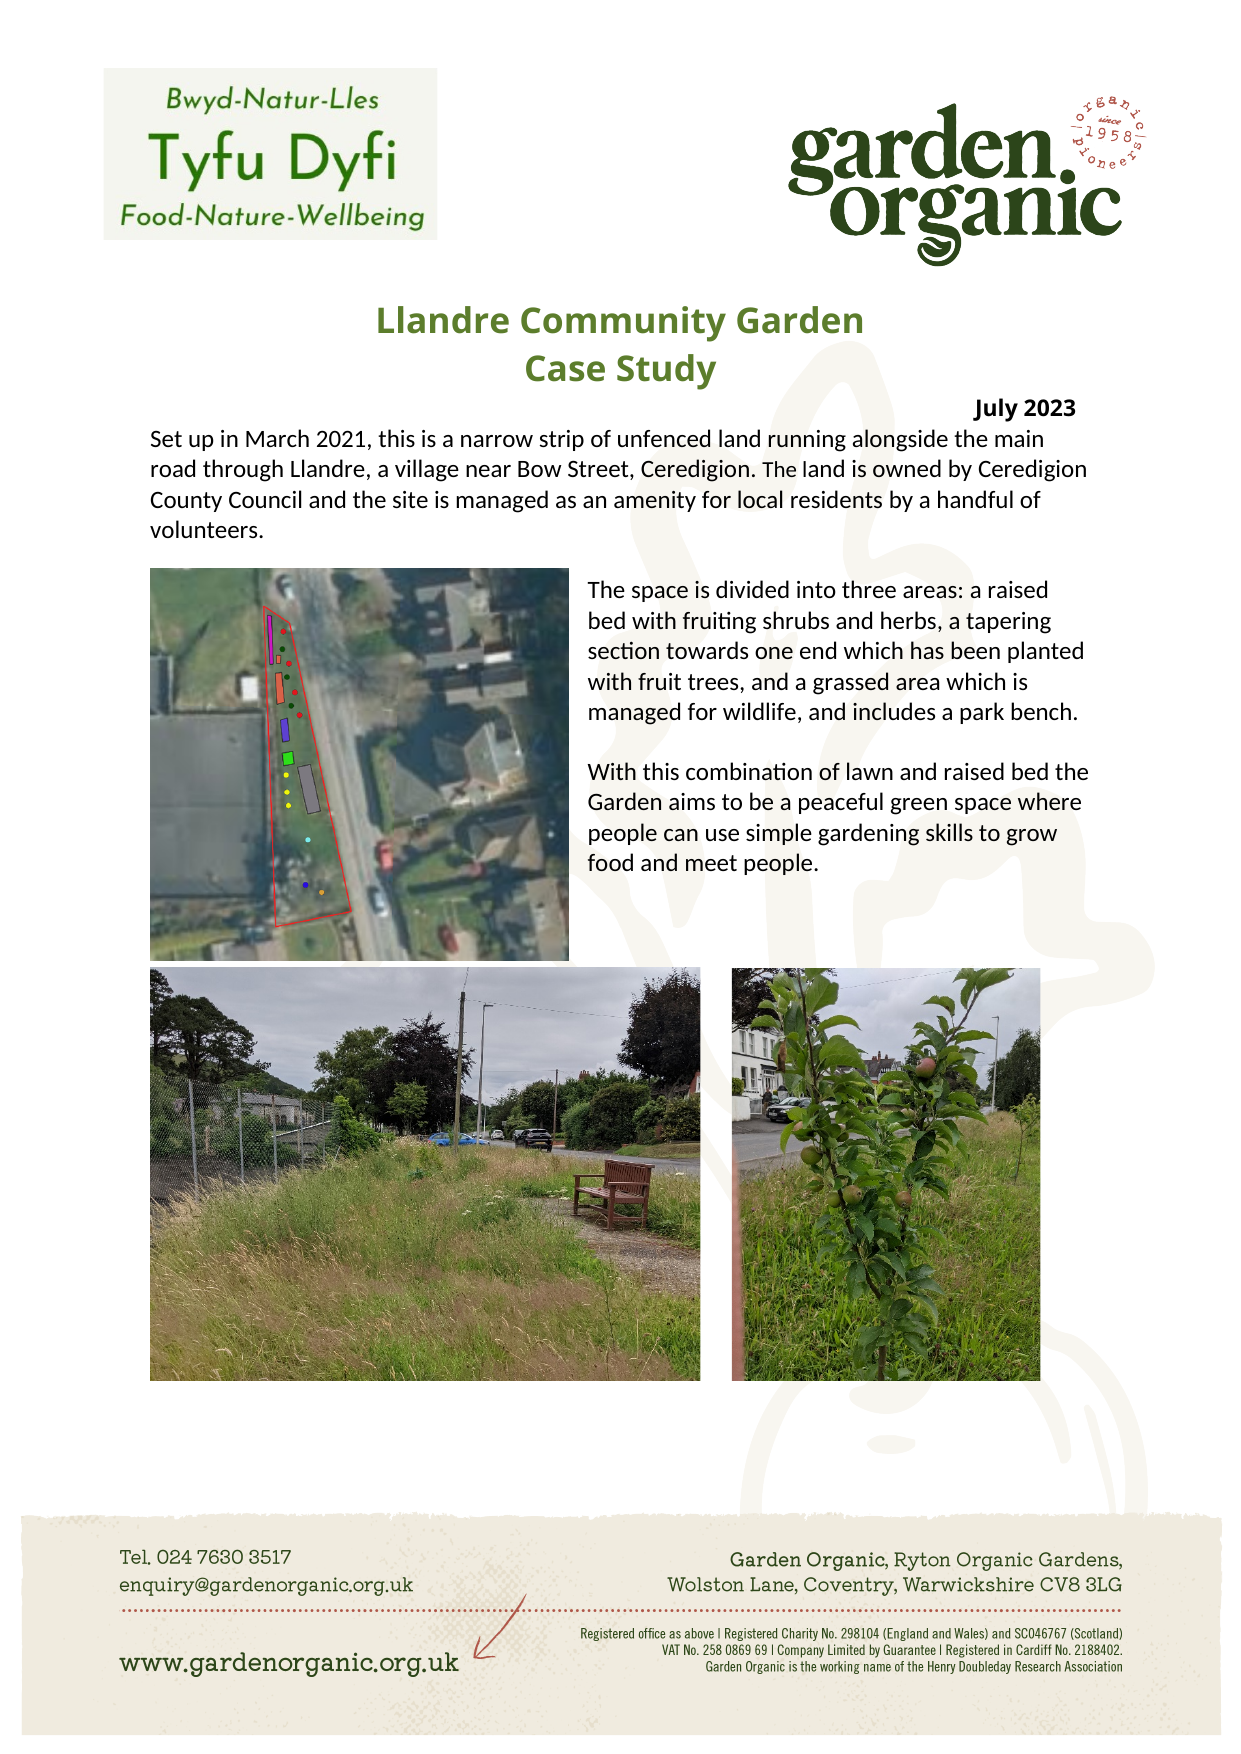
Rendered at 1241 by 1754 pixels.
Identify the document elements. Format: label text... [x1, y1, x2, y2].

text Llandre Community Garden [150, 295, 1090, 343]
text Case Study [150, 343, 1090, 392]
text With this combination of lawn and raised bed the Garden aims to be a peaceful green space where people can use simple gardening skills to grow food and meet people. [569, 756, 1090, 878]
text July 2023 [975, 392, 1090, 423]
text The space is divided into three areas: a raised bed with fruiting shrubs and herbs, a tapering section towards one end which has been planted with fruit trees, and a grassed area which is managed for wildlife, and includes a park bench. [569, 574, 1090, 727]
text Set up in March 2021, this is a narrow strip of unfenced land running alongside the main road through Llandre, a village near Bow Street, Ceredigion. The land is owned by Ceredigion County Council and the site is managed as an amenity for local residents by a handful of volunteers. [150, 423, 1090, 545]
picture [0, 0, 1241, 1753]
